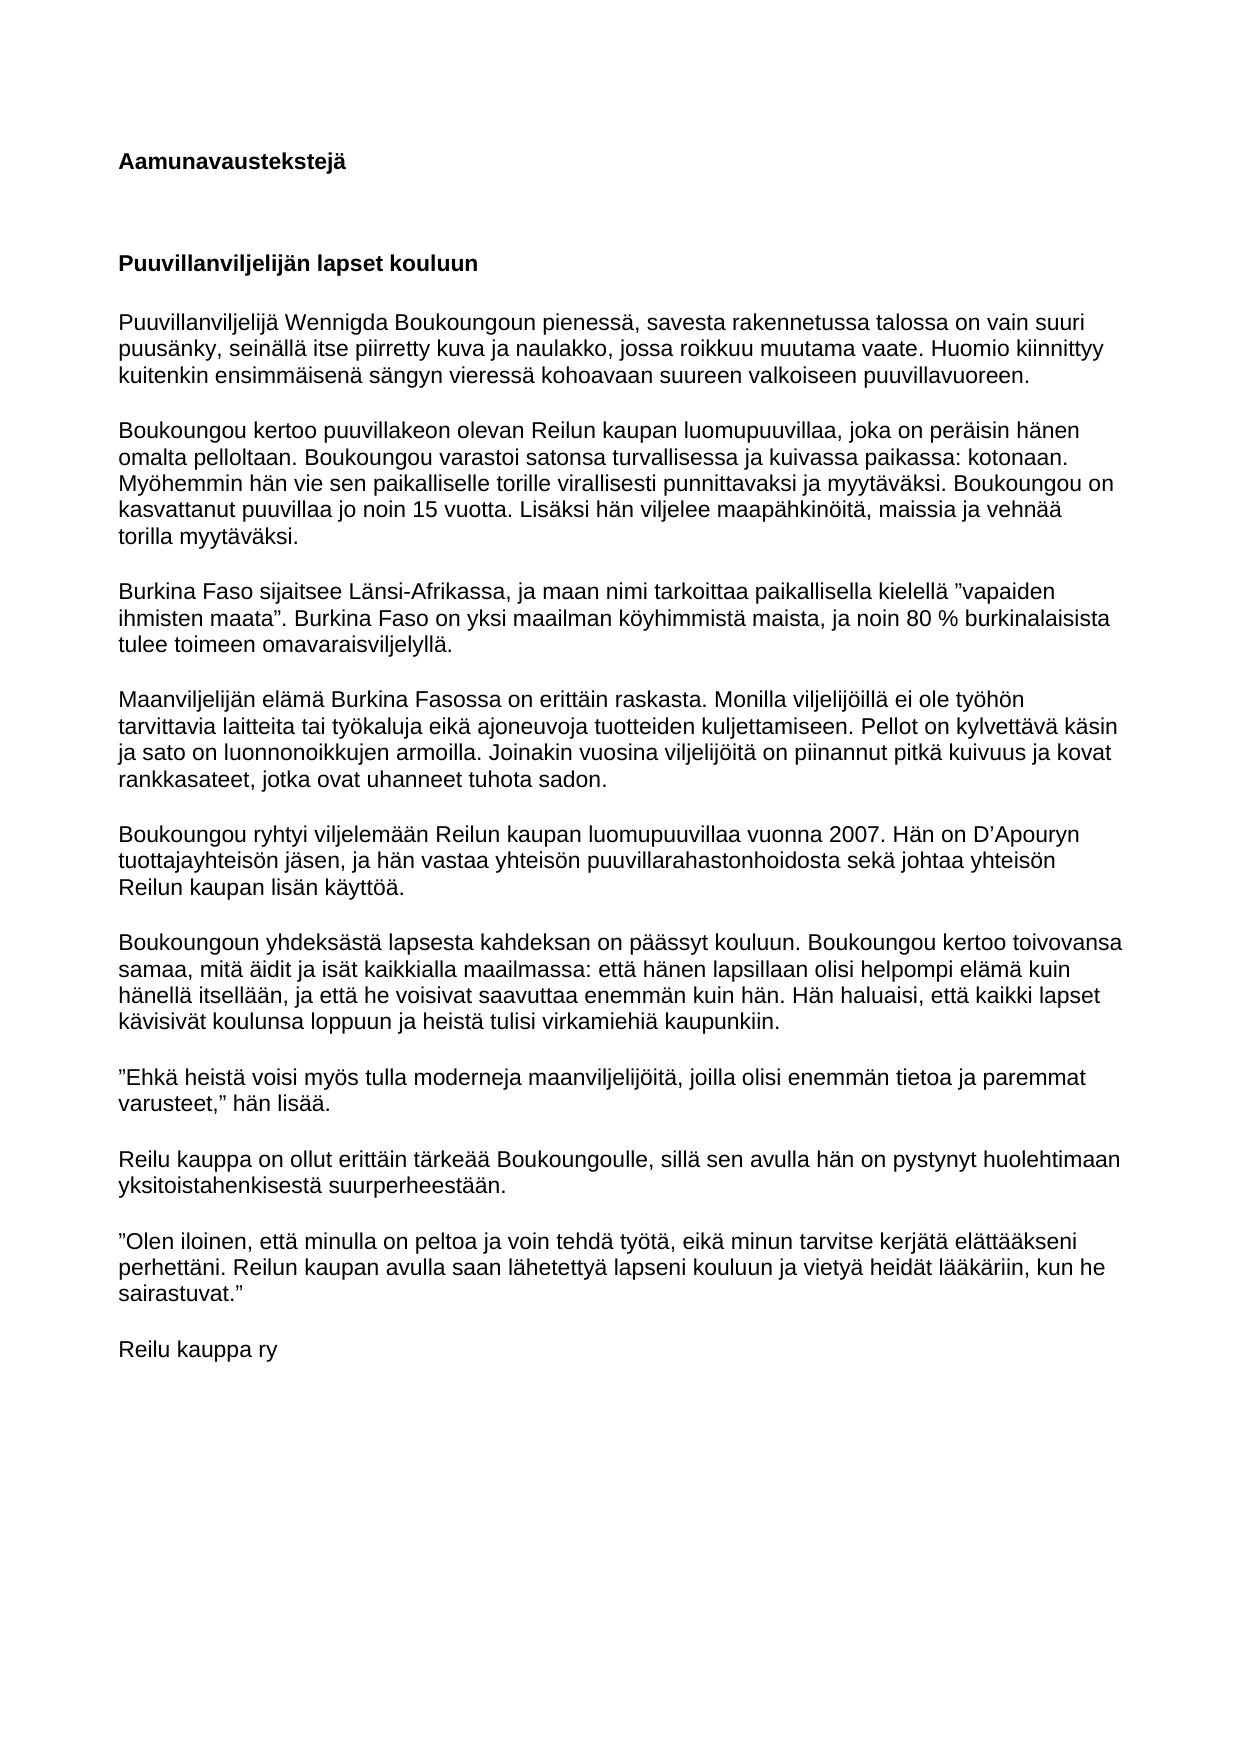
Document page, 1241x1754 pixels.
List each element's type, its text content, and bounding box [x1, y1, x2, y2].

text ”Olen iloinen, että minulla on peltoa ja voin tehdä työtä, eikä minun tarvitse kerjätä elättääkseni perhettäni. Reilun kaupan avulla saan lähetettyä lapseni kouluun ja vietyä heidät lääkäriin, kun he sairastuvat.” [118, 1228, 1122, 1307]
text Puuvillanviljelijä Wennigda Boukoungoun pienessä, savesta rakennetussa talossa on vain suuri puusänky, seinällä itse piirretty kuva ja naulakko, jossa roikkuu muutama vaate. Huomio kiinnittyy kuitenkin ensimmäisenä sängyn vieressä kohoavaan suureen valkoiseen puuvillavuoreen. [118, 309, 1122, 388]
text Boukoungoun yhdeksästä lapsesta kahdeksan on päässyt kouluun. Boukoungou kertoo toivovansa samaa, mitä äidit ja isät kaikkialla maailmassa: että hänen lapsillaan olisi helpompi elämä kuin hänellä itsellään, ja että he voisivat saavuttaa enemmän kuin hän. Hän haluaisi, että kaikki lapset kävisivät koulunsa loppuun ja heistä tulisi virkamiehiä kaupunkiin. [118, 929, 1122, 1035]
text Boukoungou kertoo puuvillakeon olevan Reilun kaupan luomupuuvillaa, joka on peräisin hänen omalta pelloltaan. Boukoungou varastoi satonsa turvallisessa ja kuivassa paikassa: kotonaan. Myöhemmin hän vie sen paikalliselle torille virallisesti punnittavaksi ja myytäväksi. Boukoungou on kasvattanut puuvillaa jo noin 15 vuotta. Lisäksi hän viljelee maapähkinöitä, maissia ja vehnää torilla myytäväksi. [118, 417, 1122, 549]
text Maanviljelijän elämä Burkina Fasossa on erittäin raskasta. Monilla viljelijöillä ei ole työhön tarvittavia laitteita tai työkaluja eikä ajoneuvoja tuotteiden kuljettamiseen. Pellot on kylvettävä käsin ja sato on luonnonoikkujen armoilla. Joinakin vuosina viljelijöitä on piinannut pitkä kuivuus ja kovat rankkasateet, jotka ovat uhanneet tuhota sadon. [118, 686, 1122, 792]
text Reilu kauppa on ollut erittäin tärkeää Boukoungoulle, sillä sen avulla hän on pystynyt huolehtimaan yksitoistahenkisestä suurperheestään. [118, 1146, 1122, 1198]
text Boukoungou ryhtyi viljelemään Reilun kaupan luomupuuvillaa vuonna 2007. Hän on D’Apouryn tuottajayhteisön jäsen, ja hän vastaa yhteisön puuvillarahastonhoidosta sekä johtaa yhteisön Reilun kaupan lisän käyttöä. [118, 821, 1122, 900]
text Reilu kauppa ry [118, 1336, 1122, 1362]
text ”Ehkä heistä voisi myös tulla moderneja maanviljelijöitä, joilla olisi enemmän tietoa ja paremmat varusteet,” hän lisää. [118, 1064, 1122, 1117]
text Puuvillanviljelijän lapset kouluun [118, 250, 1122, 276]
text Aamunavaustekstejä [118, 148, 1122, 174]
text Burkina Faso sijaitsee Länsi-Afrikassa, ja maan nimi tarkoittaa paikallisella kielellä ”vapaiden ihmisten maata”. Burkina Faso on yksi maailman köyhimmistä maista, ja noin 80 % burkinalaisista tulee toimeen omavaraisviljelyllä. [118, 578, 1122, 657]
